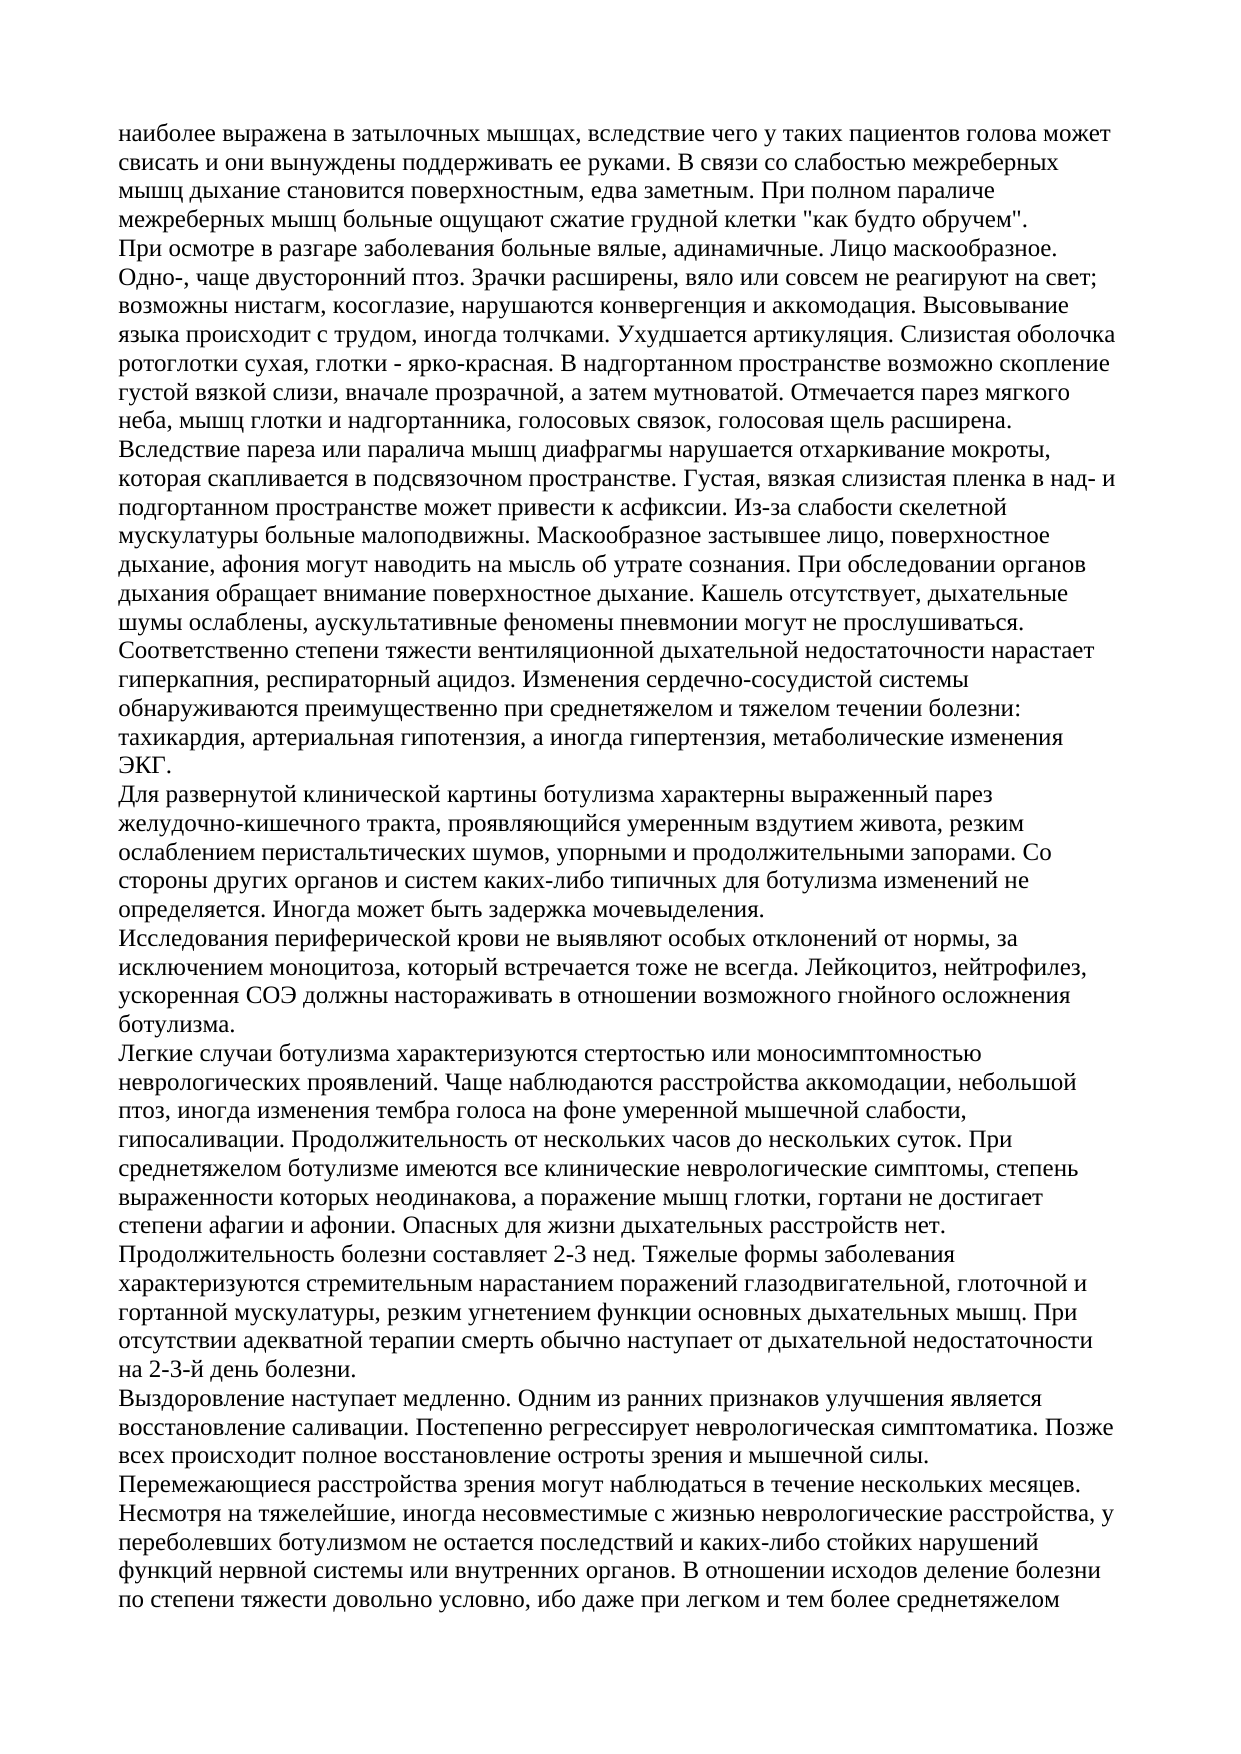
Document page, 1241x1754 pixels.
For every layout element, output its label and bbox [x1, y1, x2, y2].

text [118, 118, 1122, 1613]
